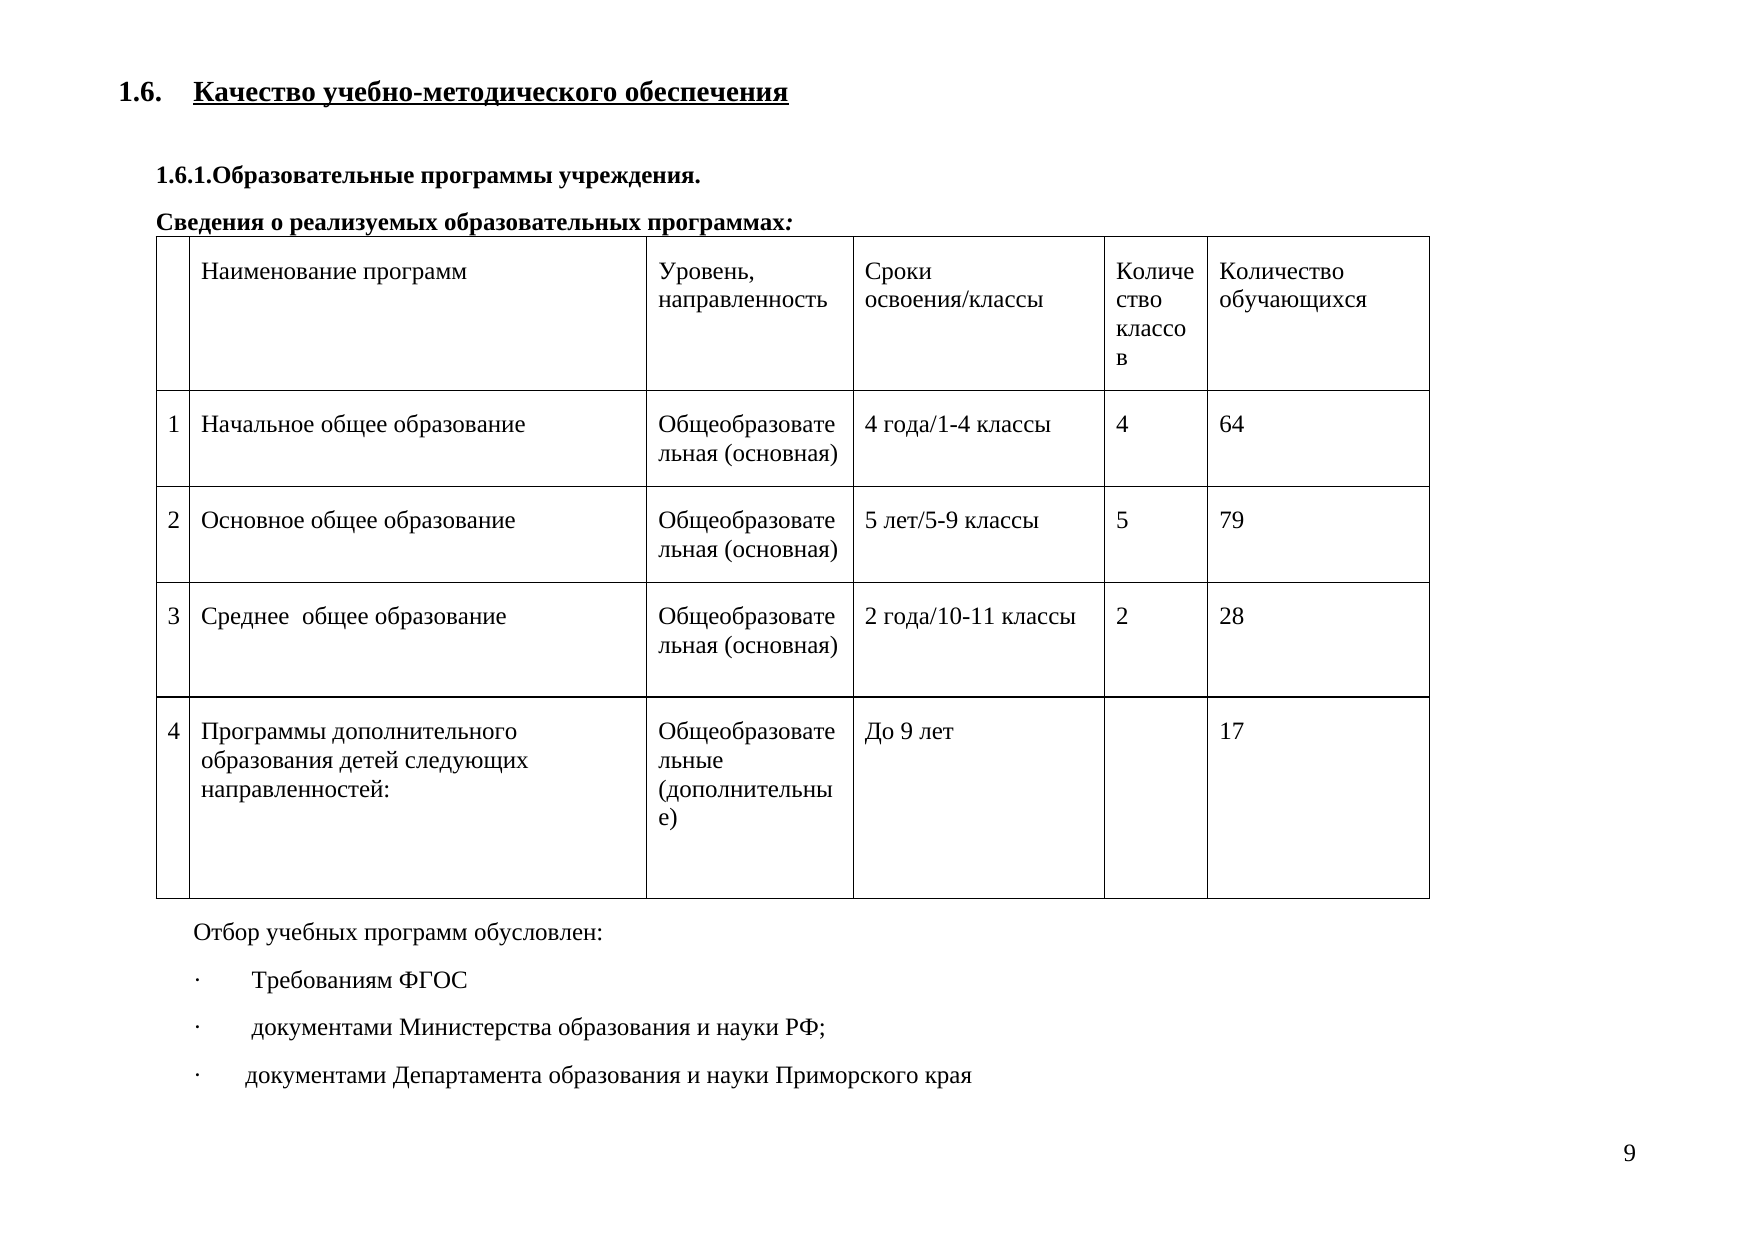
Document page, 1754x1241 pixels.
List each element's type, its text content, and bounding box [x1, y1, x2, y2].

text Сведения о реализуемых образовательных программах: [156, 207, 1636, 236]
table_header Наименование программ [190, 237, 646, 389]
table_cell До 9 лет [854, 698, 1104, 897]
table_cell Начальное общее образование [190, 391, 646, 486]
list Качество учебно-методического обеспечения [118, 74, 1636, 107]
table_cell 2 [157, 487, 189, 582]
table_cell Основное общее образование [190, 487, 646, 582]
table_cell Общеобразовательные (дополнительные) [647, 698, 853, 897]
table_cell 5 лет/5-9 классы [854, 487, 1104, 582]
table_cell 2 года/10-11 классы [854, 583, 1104, 696]
text · документами Департамента образования и науки Приморского края [137, 1060, 1636, 1088]
text 1.6.1.Образовательные программы учреждения. [156, 160, 1636, 188]
table_cell 17 [1208, 698, 1429, 897]
text · Требованиям ФГОС [193, 965, 1636, 993]
table_cell 79 [1208, 487, 1429, 582]
table_cell 4 года/1-4 классы [854, 391, 1104, 486]
table_cell 3 [157, 583, 189, 696]
table_cell [1105, 698, 1207, 897]
table_header Количество обучающихся [1208, 237, 1429, 389]
table_cell 28 [1208, 583, 1429, 696]
table_cell 4 [157, 698, 189, 897]
table_cell 5 [1105, 487, 1207, 582]
table_cell Общеобразовательная (основная) [647, 391, 853, 486]
table_cell 1 [157, 391, 189, 486]
table_cell Среднее общее образование [190, 583, 646, 696]
table_cell Общеобразовательная (основная) [647, 487, 853, 582]
text Отбор учебных программ обусловлен: [193, 917, 1636, 946]
table_cell Общеобразовательная (основная) [647, 583, 853, 696]
table_header [157, 237, 189, 389]
text · документами Министерства образования и науки РФ; [193, 1012, 1636, 1041]
table_header Уровень, направленность [647, 237, 853, 389]
table_cell 4 [1105, 391, 1207, 486]
table_header Сроки освоения/классы [854, 237, 1104, 389]
table_cell Программы дополнительного образования детей следующих направленностей: [190, 698, 646, 897]
table_header Количество классов [1105, 237, 1207, 389]
table_cell 2 [1105, 583, 1207, 696]
table_cell 64 [1208, 391, 1429, 486]
